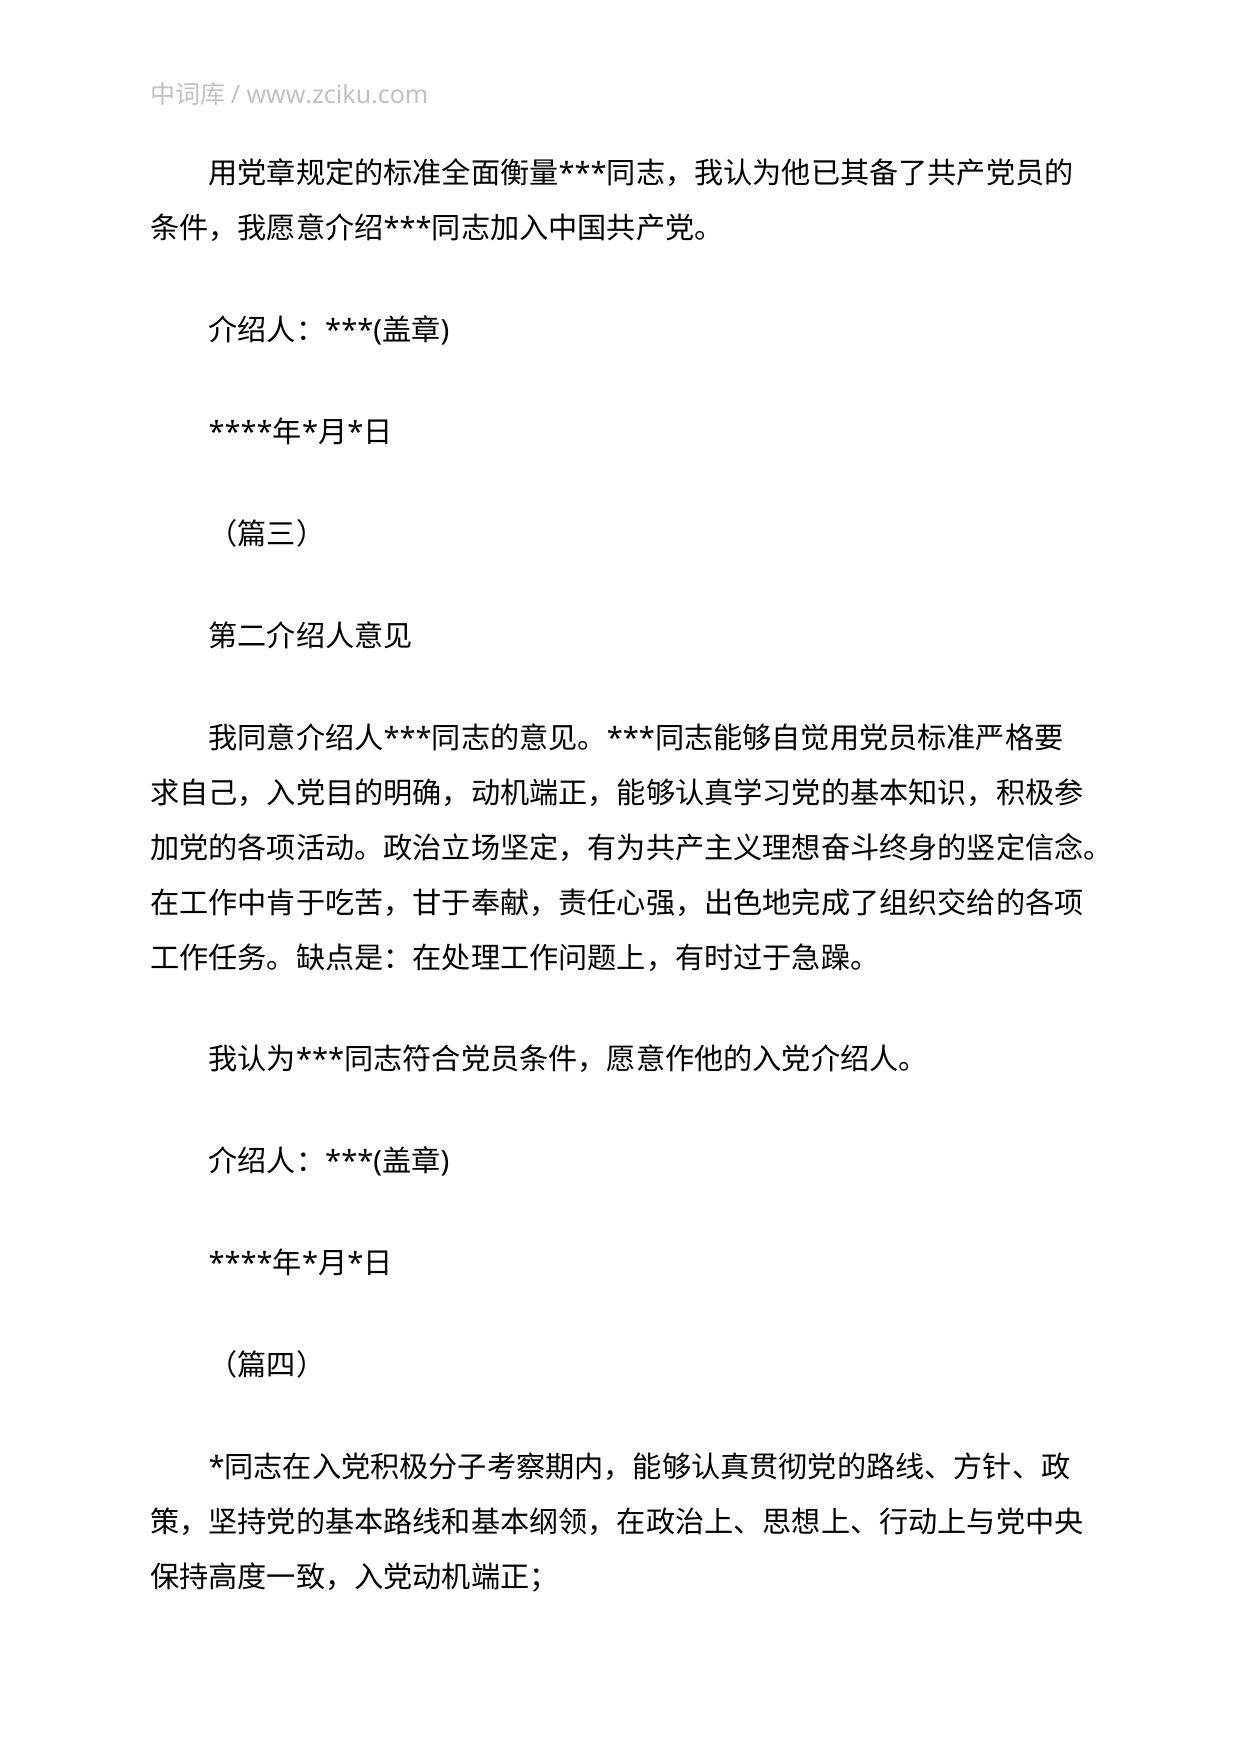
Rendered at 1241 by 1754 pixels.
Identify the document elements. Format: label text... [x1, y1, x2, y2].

text （篇四） [150, 1342, 1090, 1384]
text 我同意介绍人***同志的意见。***同志能够自觉用党员标准严格要求自己，入党目的明确，动机端正，能够认真学习党的基本知识，积极参加党的各项活动。政治立场坚定，有为共产主义理想奋斗终身的竖定信念。在工作中肯于吃苦，甘于奉献，责任心强，出色地完成了组织交给的各项工作任务。缺点是：在处理工作问题上，有时过于急躁。 [150, 714, 1090, 976]
text 我认为***同志符合党员条件，愿意作他的入党介绍人。 [150, 1036, 1090, 1078]
text ****年*月*日 [150, 409, 1090, 451]
text 第二介绍人意见 [150, 613, 1090, 655]
text （篇三） [150, 511, 1090, 553]
text 介绍人：***(盖章) [150, 307, 1090, 349]
text ****年*月*日 [150, 1240, 1090, 1282]
text 用党章规定的标准全面衡量***同志，我认为他已其备了共产党员的条件，我愿意介绍***同志加入中国共产党。 [150, 150, 1090, 247]
text *同志在入党积极分子考察期内，能够认真贯彻党的路线、方针、政策，坚持党的基本路线和基本纲领，在政治上、思想上、行动上与党中央保持高度一致，入党动机端正； [150, 1444, 1090, 1596]
text 介绍人：***(盖章) [150, 1138, 1090, 1180]
